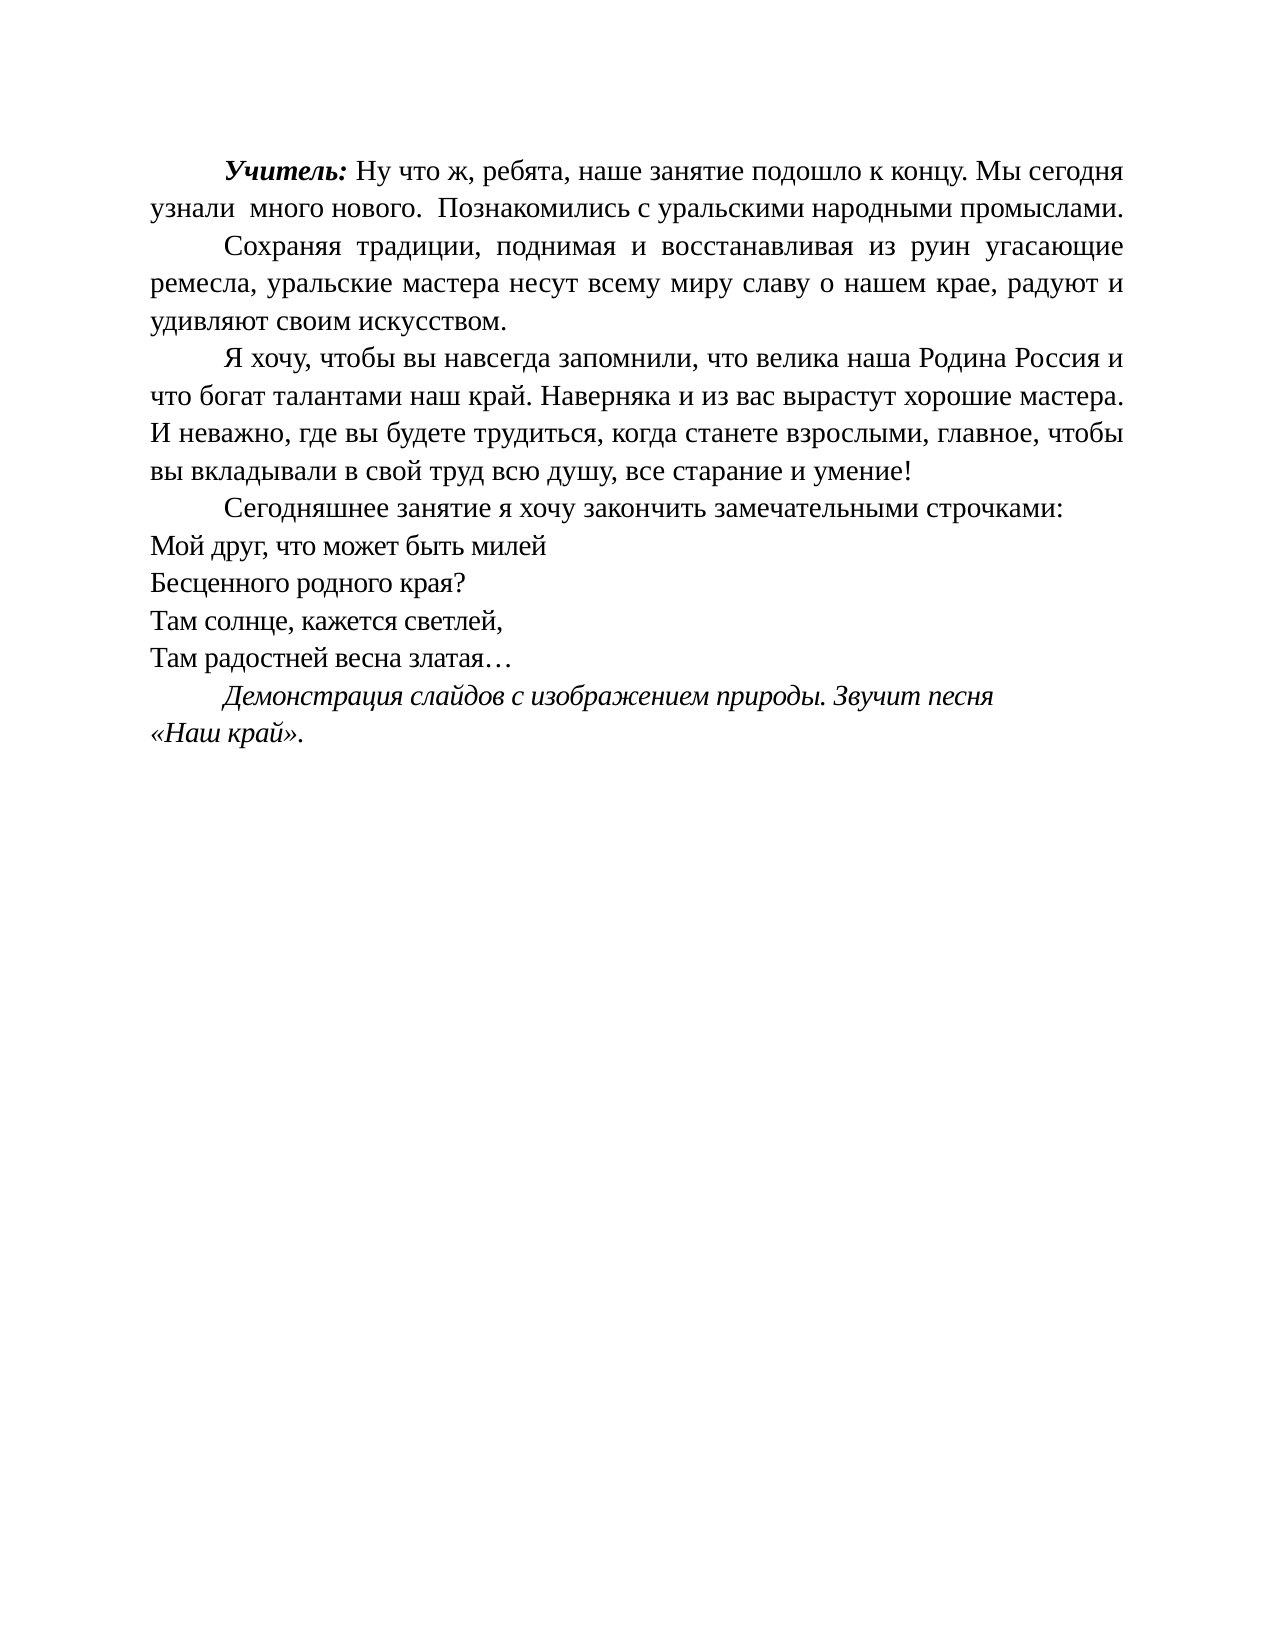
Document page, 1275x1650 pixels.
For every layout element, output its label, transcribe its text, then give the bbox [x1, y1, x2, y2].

text Демонстрация слайдов с изображением природы. Звучит песня «Наш край». [150, 675, 1069, 750]
text Мой друг, что может быть милей [150, 525, 1069, 562]
text Там радостней весна златая… [150, 637, 1069, 675]
text Там солнце, кажется светлей, [150, 600, 1069, 637]
text Сегодняшнее занятие я хочу закончить замечательными строчками: [150, 487, 1125, 525]
text Я хочу, чтобы вы навсегда запомнили, что велика наша Родина Россия и что богат талантами наш край. Наверняка и из вас вырастут хорошие мастера. И неважно, где вы будете трудиться, когда станете взрослыми, главное, чтобы вы вкладывали в свой труд всю душу, все старание и умение! [150, 337, 1125, 487]
text Сохраняя традиции, поднимая и восстанавливая из руин угасающие ремесла, уральские мастера несут всему миру славу о нашем крае, радуют и удивляют своим искусством. [150, 225, 1125, 337]
text Учитель: Ну что ж, ребята, наше занятие подошло к концу. Мы сегодня узнали много нового. Познакомились с уральскими народными промыслами. [150, 150, 1125, 225]
text Бесценного родного края? [150, 562, 1069, 600]
